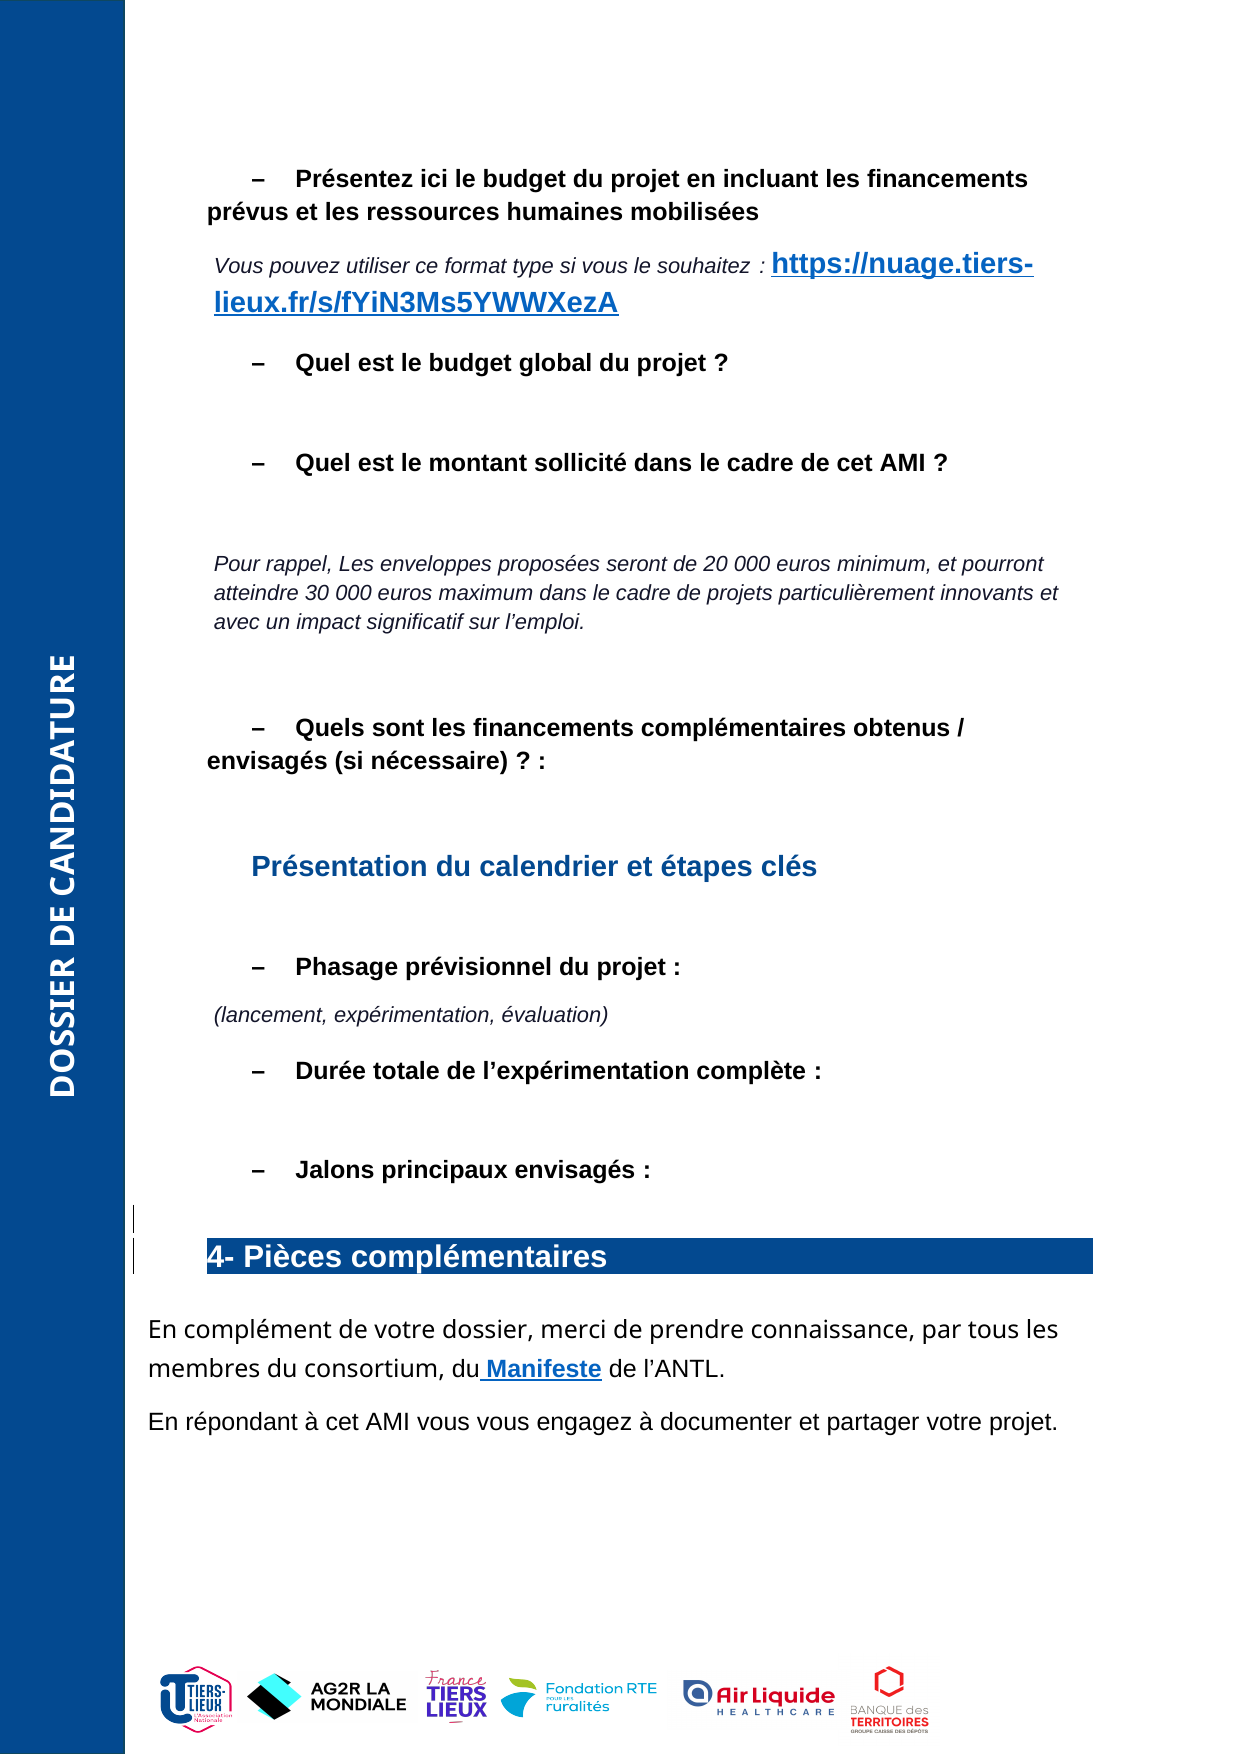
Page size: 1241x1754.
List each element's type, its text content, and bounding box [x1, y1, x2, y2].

list Durée totale de l’expérimentation complète : [207, 1056, 1093, 1084]
list Phasage prévisionnel du projet : [207, 952, 1093, 981]
text En complément de votre dossier, merci de prendre connaissance, par tous les membres du consortium, du Manifeste de l’ANTL. [148, 1312, 1093, 1385]
list Quel est le montant sollicité dans le cadre de cet AMI ? [207, 448, 1093, 477]
text Vous pouvez utiliser ce format type si vous le souhaitez : https://nuage.tiers-lieux.fr/s/fYiN3Ms5YWWXezA [213, 246, 1093, 318]
subtitle Présentation du calendrier et étapes clés [207, 849, 1093, 883]
text Pour rappel, Les enveloppes proposées seront de 20 000 euros minimum, et pourront atteindre 30 000 euros maximum dans le cadre de projets particulièrement innovants et avec un impact significatif sur l’emploi. [213, 551, 1093, 634]
text 4- Pièces complémentaires [207, 1238, 1093, 1274]
list Présentez ici le budget du projet en incluant les financements prévus et les ressources humaines mobilisées [207, 164, 1093, 226]
text (lancement, expérimentation, évaluation) [213, 1002, 1093, 1027]
list Jalons principaux envisagés : [207, 1155, 1093, 1184]
list Quels sont les financements complémentaires obtenus / envisagés (si nécessaire) ? : [207, 713, 1093, 774]
list Quel est le budget global du projet ? [207, 348, 1093, 377]
picture [153, 1653, 940, 1746]
text En répondant à cet AMI vous vous engagez à documenter et partager votre projet. [148, 1407, 1093, 1436]
